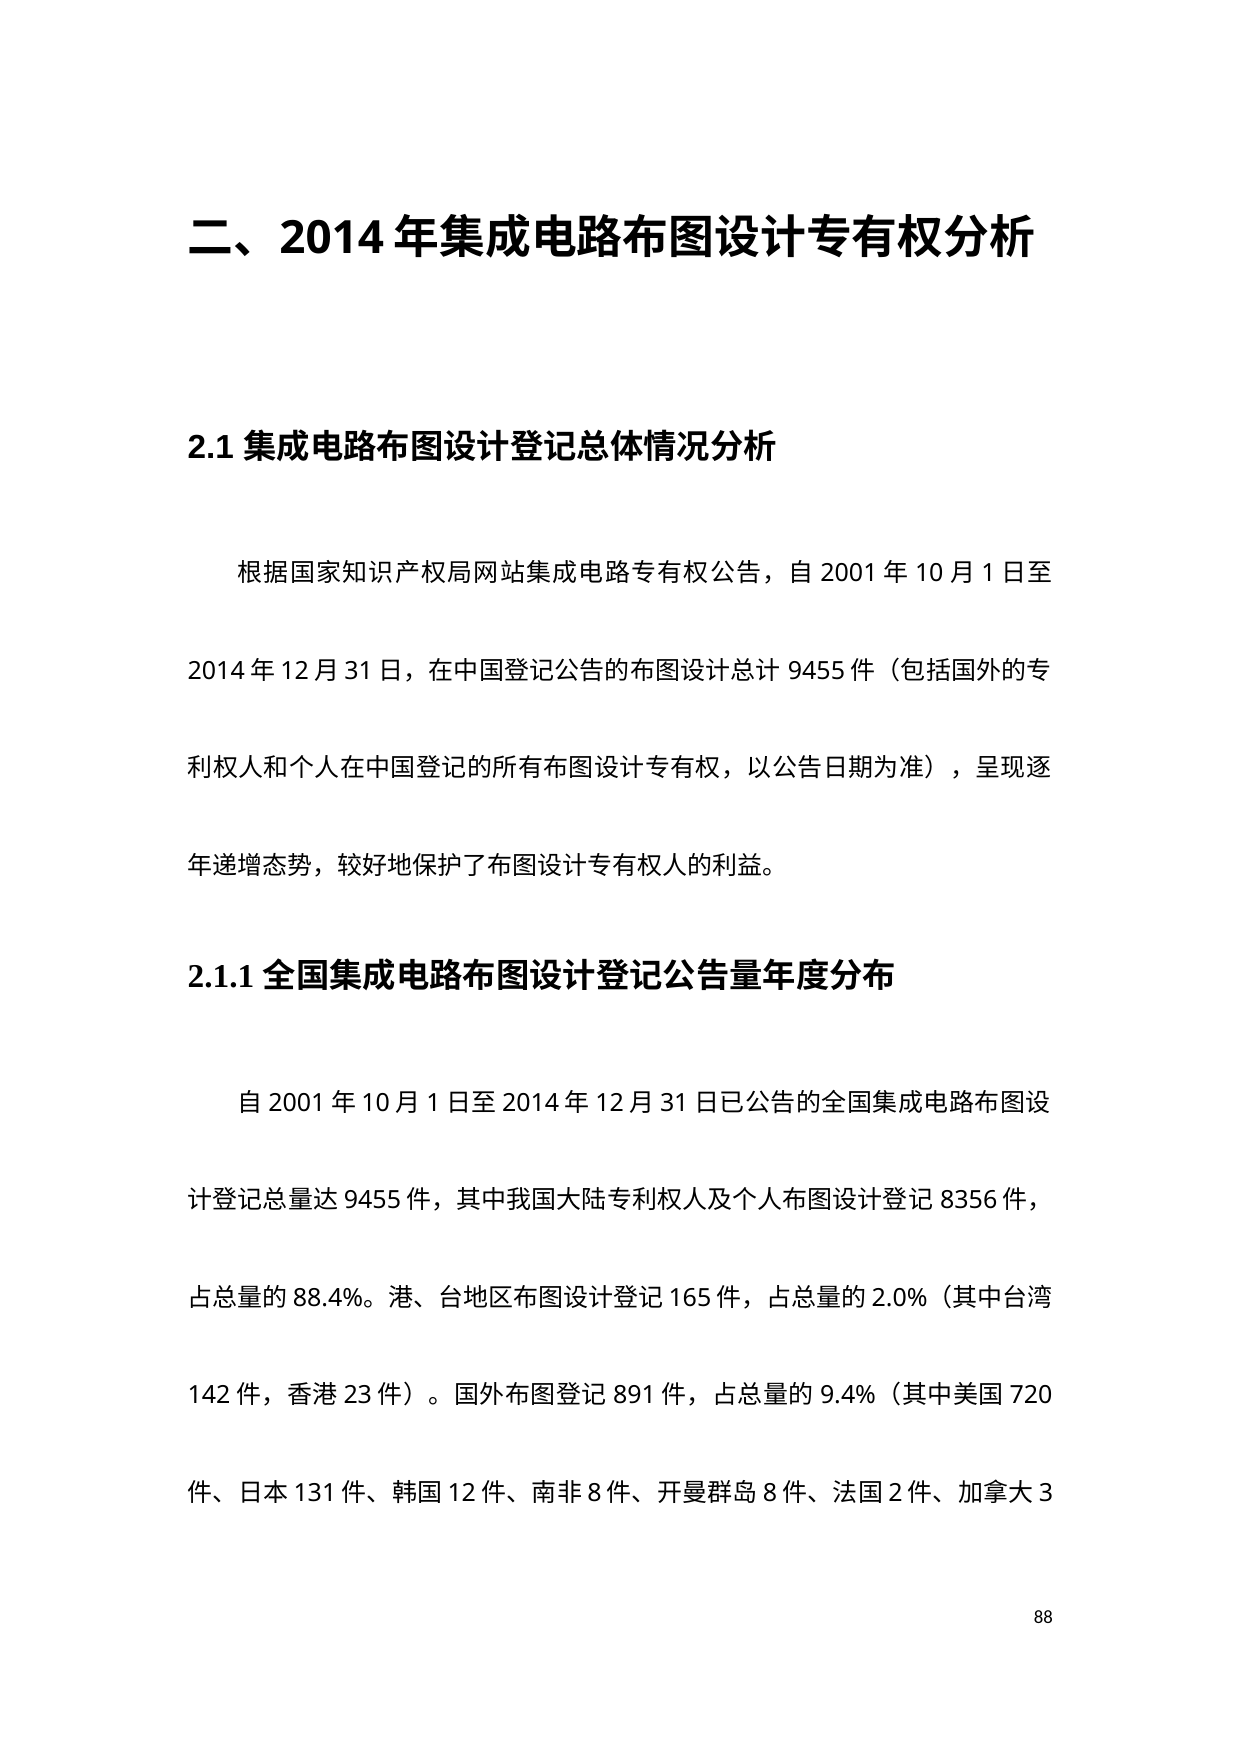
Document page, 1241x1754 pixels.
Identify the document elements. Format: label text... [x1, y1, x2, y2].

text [187, 1068, 1053, 1523]
subtitle 二、2014年集成电路布图设计专有权分析 [187, 185, 1053, 283]
subtitle 2.1 集成电路布图设计登记总体情况分析 [187, 411, 1053, 476]
text 根据国家知识产权局网站集成电路专有权公告，自2001年10月1日至2014年12月31日，在中国登记公告的布图设计总计9455件（包括国外的专利权人和个人在中国登记的所有布图设计专有权，以公告日期为准），呈现逐年递增态势，较好地保护了布图设计专有权人的利益。 [187, 538, 1053, 896]
subtitle 2.1.1 全国集成电路布图设计登记公告量年度分布 [187, 941, 1053, 1006]
